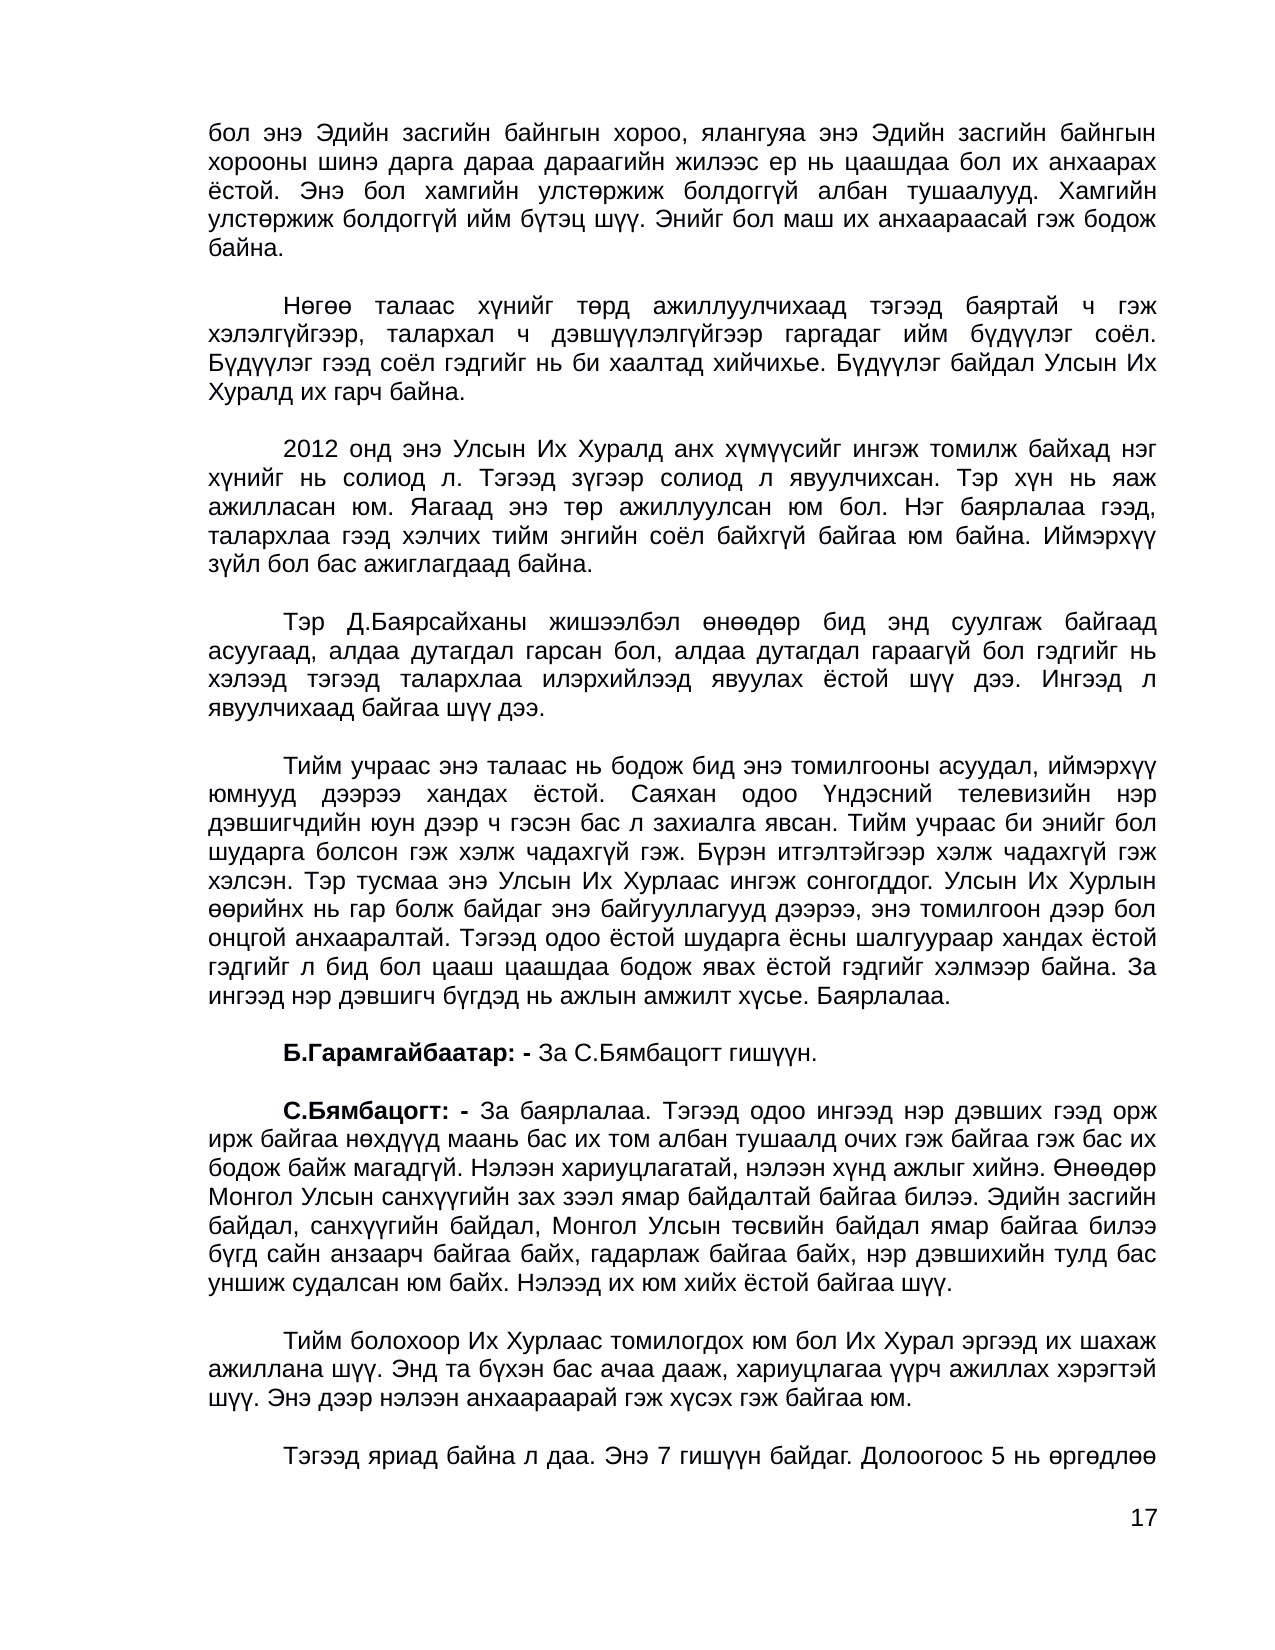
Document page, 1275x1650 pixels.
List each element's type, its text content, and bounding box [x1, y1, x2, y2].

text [208, 1441, 1158, 1469]
text Тийм болохоор Их Хурлаас томилогдох юм бол Их Хурал эргээд их шахаж ажиллана шүү. Энд та бүхэн бас ачаа дааж, хариуцлагаа үүрч ажиллах хэрэгтэй шүү. Энэ дээр нэлээн анхаараарай гэж хүсэх гэж байгаа юм. [208, 1326, 1158, 1412]
text С.Бямбацогт: - За баярлалаа. Тэгээд одоо ингээд нэр дэвших гээд орж ирж байгаа нөхдүүд маань бас их том албан тушаалд очих гэж байгаа гэж бас их бодож байж магадгүй. Нэлээн хариуцлагатай, нэлээн хүнд ажлыг хийнэ. Өнөөдөр Монгол Улсын санхүүгийн зах зээл ямар байдалтай байгаа билээ. Эдийн засгийн байдал, санхүүгийн байдал, Монгол Улсын төсвийн байдал ямар байгаа билээ бүгд сайн анзаарч байгаа байх, гадарлаж байгаа байх, нэр дэвшихийн тулд бас уншиж судалсан юм байх. Нэлээд их юм хийх ёстой байгаа шүү. [208, 1096, 1158, 1297]
text Тэр Д.Баярсайханы жишээлбэл өнөөдөр бид энд суулгаж байгаад асуугаад, алдаа дутагдал гарсан бол, алдаа дутагдал гараагүй бол гэдгийг нь хэлээд тэгээд талархлаа илэрхийлээд явуулах ёстой шүү дээ. Ингээд л явуулчихаад байгаа шүү дээ. [208, 607, 1158, 722]
text 2012 онд энэ Улсын Их Хуралд анх хүмүүсийг ингэж томилж байхад нэг хүнийг нь солиод л. Тэгээд зүгээр солиод л явуулчихсан. Тэр хүн нь яаж ажилласан юм. Яагаад энэ төр ажиллуулсан юм бол. Нэг баярлалаа гээд, талархлаа гээд хэлчих тийм энгийн соёл байхгүй байгаа юм байна. Иймэрхүү зүйл бол бас ажиглагдаад байна. [208, 434, 1158, 578]
text Нөгөө талаас хүнийг төрд ажиллуулчихаад тэгээд баяртай ч гэж хэлэлгүйгээр, талархал ч дэвшүүлэлгүйгээр гаргадаг ийм бүдүүлэг соёл. Бүдүүлэг гээд соёл гэдгийг нь би хаалтад хийчихье. Бүдүүлэг байдал Улсын Их Хуралд их гарч байна. [208, 291, 1158, 406]
text Б.Гарамгайбаатар: - За С.Бямбацогт гишүүн. [208, 1038, 1158, 1067]
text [208, 118, 1158, 262]
text Тийм учраас энэ талаас нь бодож бид энэ томилгооны асуудал, иймэрхүү юмнууд дээрээ хандах ёстой. Саяхан одоо Үндэсний телевизийн нэр дэвшигчдийн юун дээр ч гэсэн бас л захиалга явсан. Тийм учраас би энийг бол шударга болсон гэж хэлж чадахгүй гэж. Бүрэн итгэлтэйгээр хэлж чадахгүй гэж хэлсэн. Тэр тусмаа энэ Улсын Их Хурлаас ингэж сонгогддог. Улсын Их Хурлын өөрийнх нь гар болж байдаг энэ байгууллагууд дээрээ, энэ томилгоон дээр бол онцгой анхааралтай. Тэгээд одоо ёстой шударга ёсны шалгуураар хандах ёстой гэдгийг л бид бол цааш цаашдаа бодож явах ёстой гэдгийг хэлмээр байна. За ингээд нэр дэвшигч бүгдэд нь ажлын амжилт хүсье. Баярлалаа. [208, 751, 1158, 1009]
